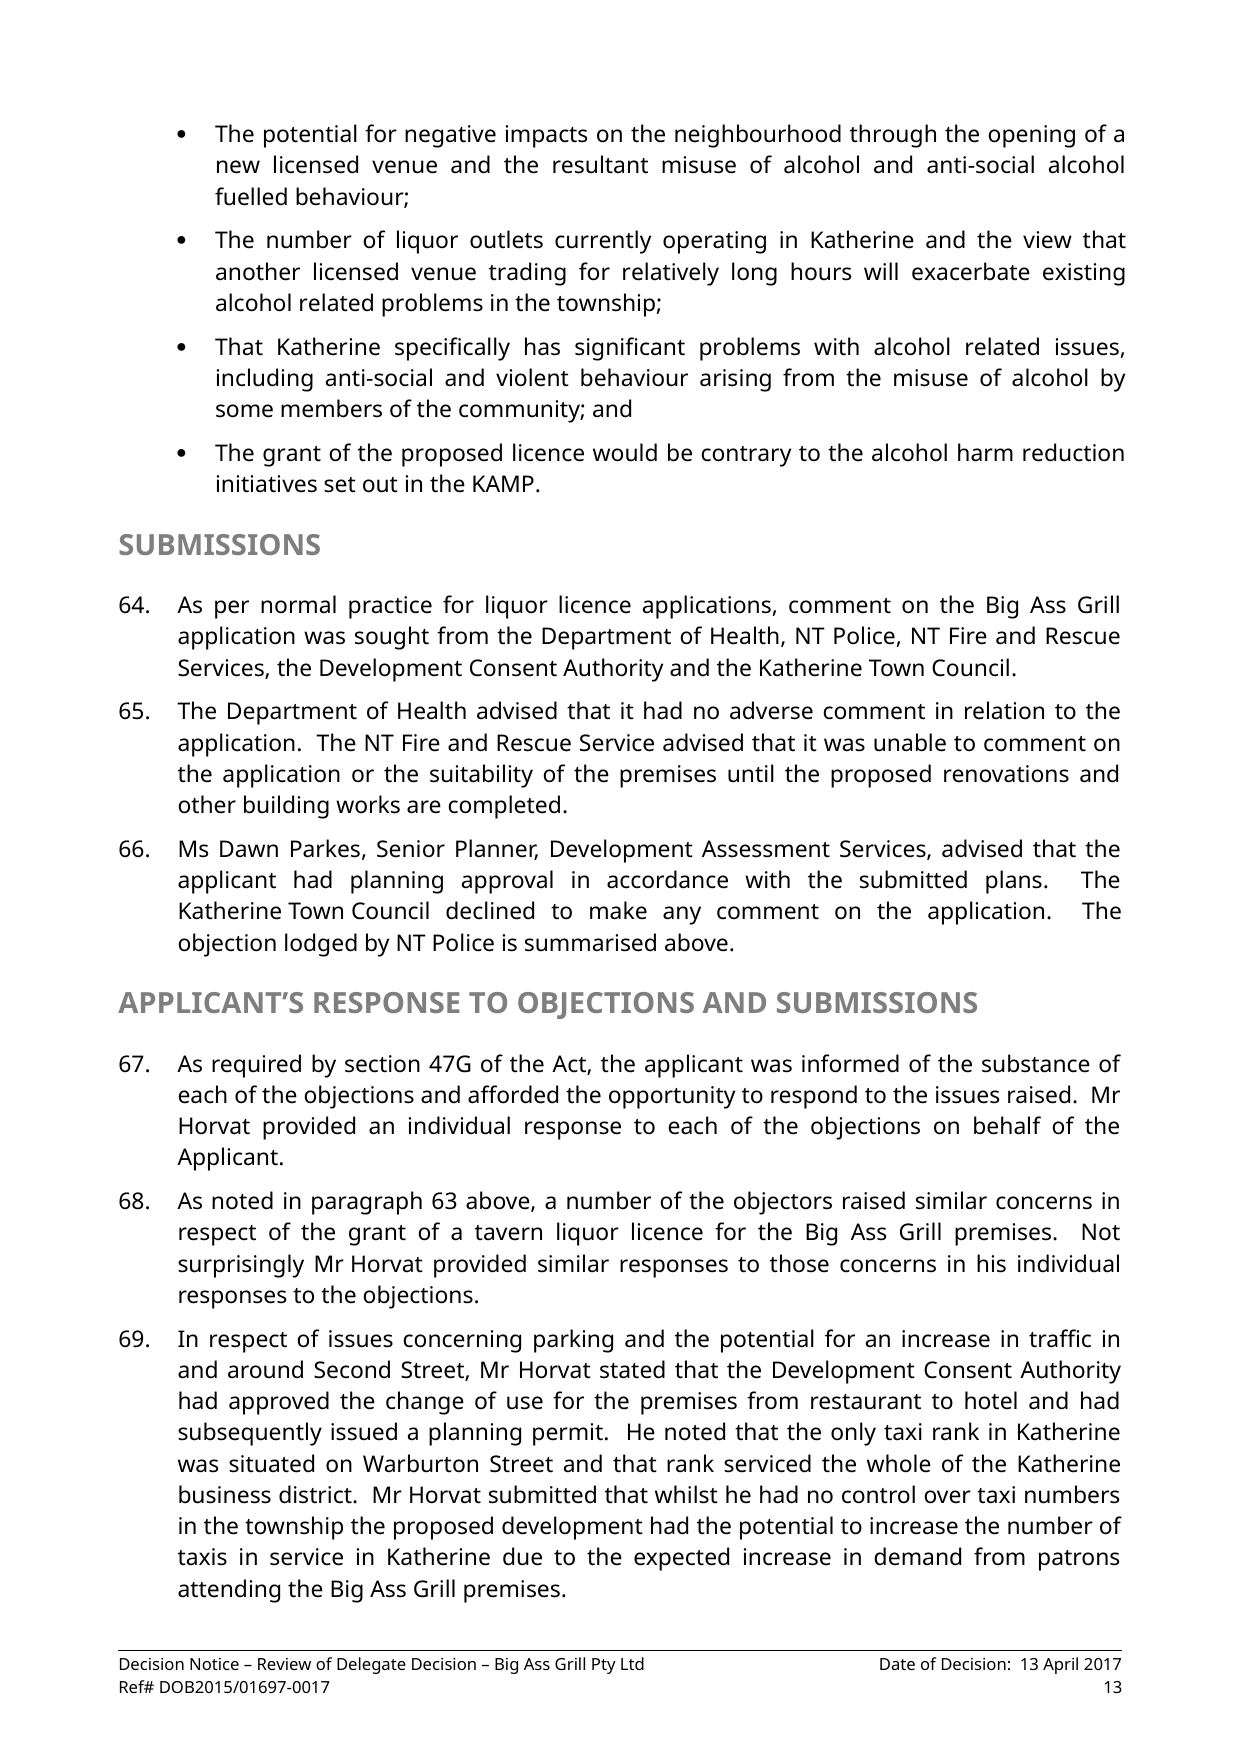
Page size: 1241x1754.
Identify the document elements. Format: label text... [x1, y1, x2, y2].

subtitle APPLICANT’S RESPONSE TO OBJECTIONS AND SUBMISSIONS [118, 983, 1122, 1022]
text As required by section 47G of the Act, the applicant was informed of the substance of each of the objections and afforded the opportunity to respond to the issues raised. Mr Horvat provided an individual response to each of the objections on behalf of the Applicant. [118, 1047, 1122, 1172]
subtitle SUBMISSIONS [118, 524, 1122, 564]
list That Katherine specifically has significant problems with alcohol related issues, including anti-social and violent behaviour arising from the misuse of alcohol by some members of the community; and [177, 331, 1127, 424]
list The number of liquor outlets currently operating in Katherine and the view that another licensed venue trading for relatively long hours will exacerbate existing alcohol related problems in the township; [177, 224, 1127, 318]
text Ms Dawn Parkes, Senior Planner, Development Assessment Services, advised that the applicant had planning approval in accordance with the submitted plans. The Katherine Town Council declined to make any comment on the application. The objection lodged by NT Police is summarised above. [118, 833, 1122, 958]
text As per normal practice for liquor licence applications, comment on the Big Ass Grill application was sought from the Department of Health, NT Police, NT Fire and Rescue Services, the Development Consent Authority and the Katherine Town Council. [118, 589, 1122, 683]
text The Department of Health advised that it had no adverse comment in relation to the application. The NT Fire and Rescue Service advised that it was unable to comment on the application or the suitability of the premises until the proposed renovations and other building works are completed. [118, 695, 1122, 820]
list The potential for negative impacts on the neighbourhood through the opening of a new licensed venue and the resultant misuse of alcohol and anti-social alcohol fuelled behaviour; [177, 118, 1127, 212]
list The grant of the proposed licence would be contrary to the alcohol harm reduction initiatives set out in the KAMP. [177, 437, 1127, 499]
text In respect of issues concerning parking and the potential for an increase in traffic in and around Second Street, Mr Horvat stated that the Development Consent Authority had approved the change of use for the premises from restaurant to hotel and had subsequently issued a planning permit. He noted that the only taxi rank in Katherine was situated on Warburton Street and that rank serviced the whole of the Katherine business district. Mr Horvat submitted that whilst he had no control over taxi numbers in the township the proposed development had the potential to increase the number of taxis in service in Katherine due to the expected increase in demand from patrons attending the Big Ass Grill premises. [118, 1322, 1122, 1604]
text As noted in paragraph 63 above, a number of the objectors raised similar concerns in respect of the grant of a tavern liquor licence for the Big Ass Grill premises. Not surprisingly Mr Horvat provided similar responses to those concerns in his individual responses to the objections. [118, 1185, 1122, 1310]
